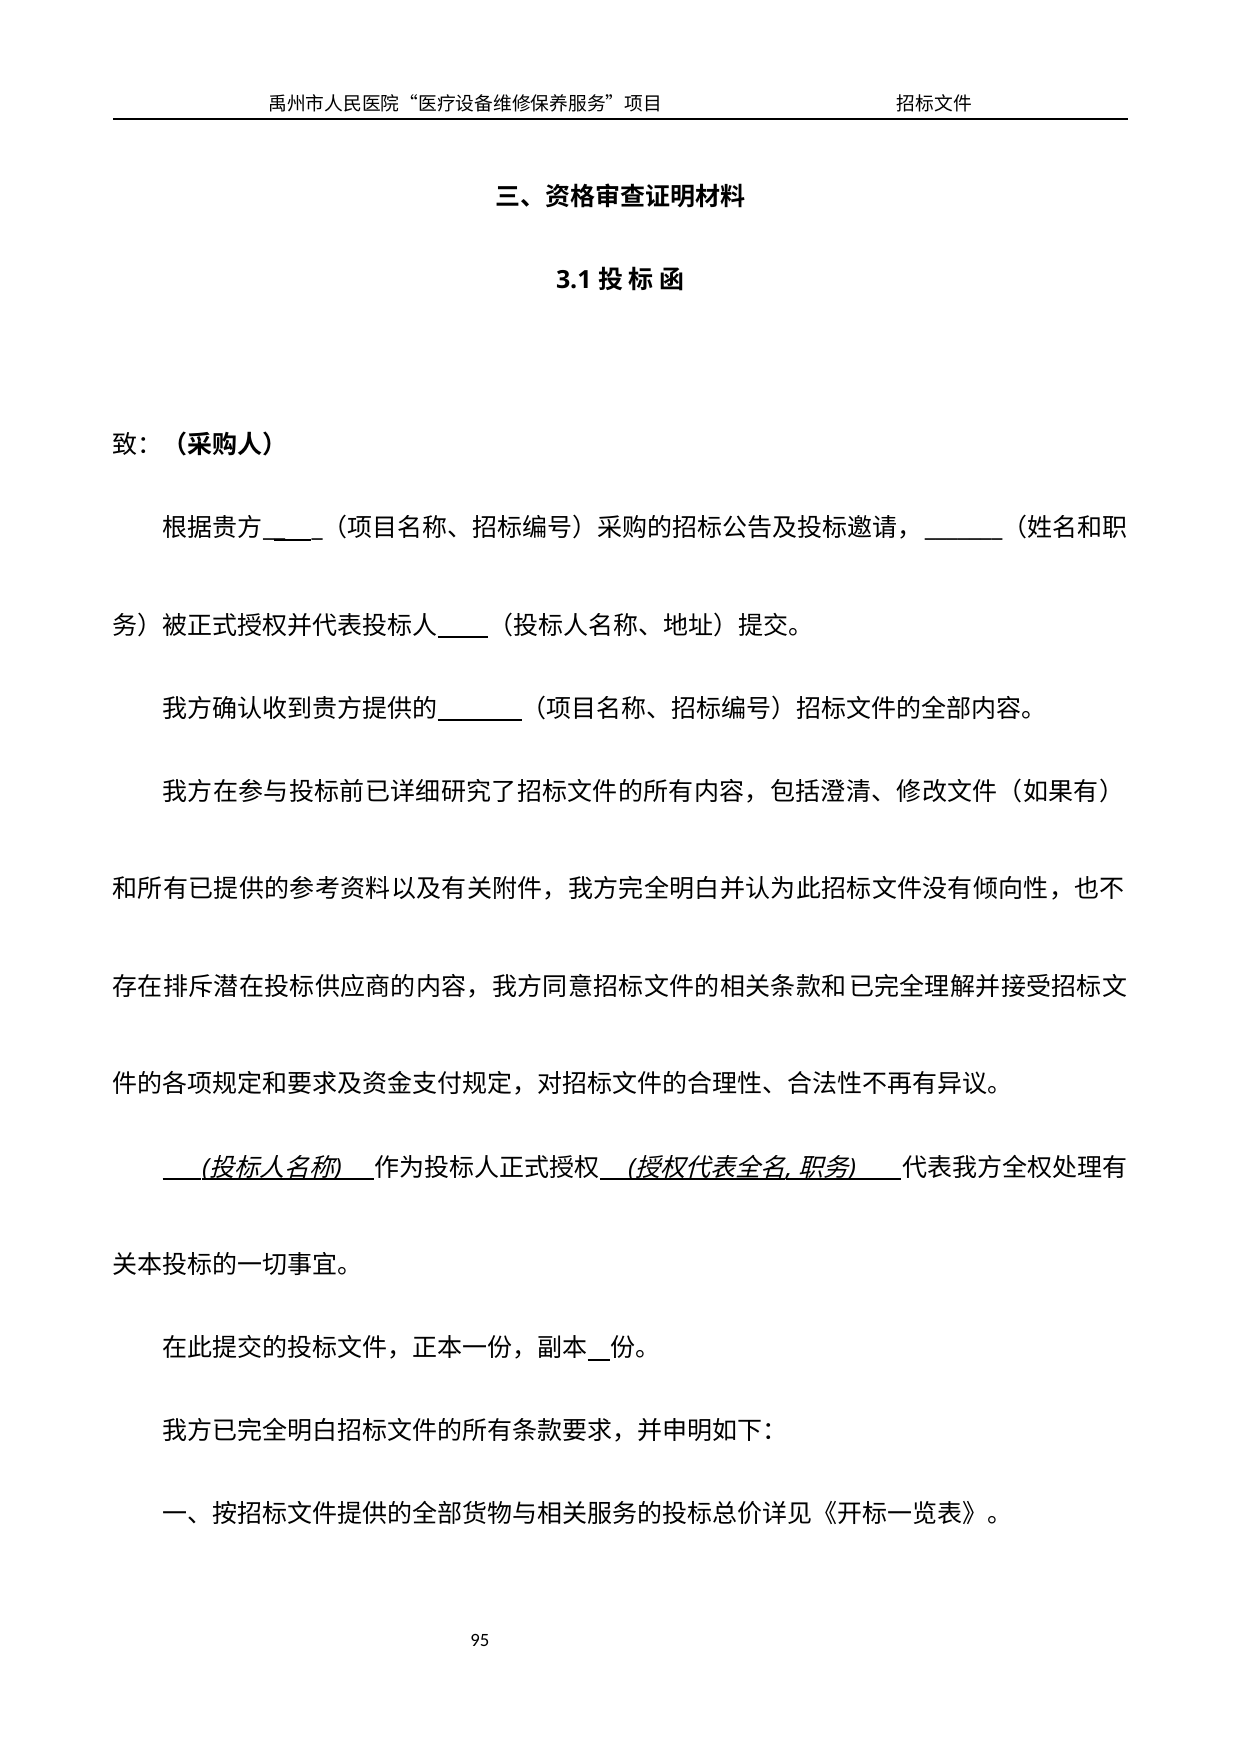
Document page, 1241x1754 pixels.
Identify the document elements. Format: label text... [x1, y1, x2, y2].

text 三、资格审查证明材料 [112, 162, 1128, 227]
text 一、按招标文件提供的全部货物与相关服务的投标总价详见《开标一览表》。 [112, 1479, 1128, 1544]
text 我方已完全明白招标文件的所有条款要求，并申明如下： [112, 1396, 1128, 1461]
text 我方在参与投标前已详细研究了招标文件的所有内容，包括澄清、修改文件（如果有）和所有已提供的参考资料以及有关附件，我方完全明白并认为此招标文件没有倾向性，也不存在排斥潜在投标供应商的内容，我方同意招标文件的相关条款和已完全理解并接受招标文件的各项规定和要求及资金支付规定，对招标文件的合理性、合法性不再有异议。 [112, 757, 1128, 1114]
text 致：（采购人） [112, 410, 1128, 475]
text (投标人名称) 作为投标人正式授权 (授权代表全名, 职务) 代表我方全权处理有关本投标的一切事宜。 [112, 1133, 1128, 1295]
text 3.1 投 标 函 [112, 245, 1128, 310]
text 我方确认收到贵方提供的 （项目名称、招标编号）招标文件的全部内容。 [112, 674, 1128, 739]
text 在此提交的投标文件，正本一份，副本 份。 [112, 1313, 1128, 1378]
text 根据贵方__ _（项目名称、招标编号）采购的招标公告及投标邀请，_______（姓名和职务）被正式授权并代表投标人 （投标人名称、地址）提交。 [112, 493, 1128, 656]
